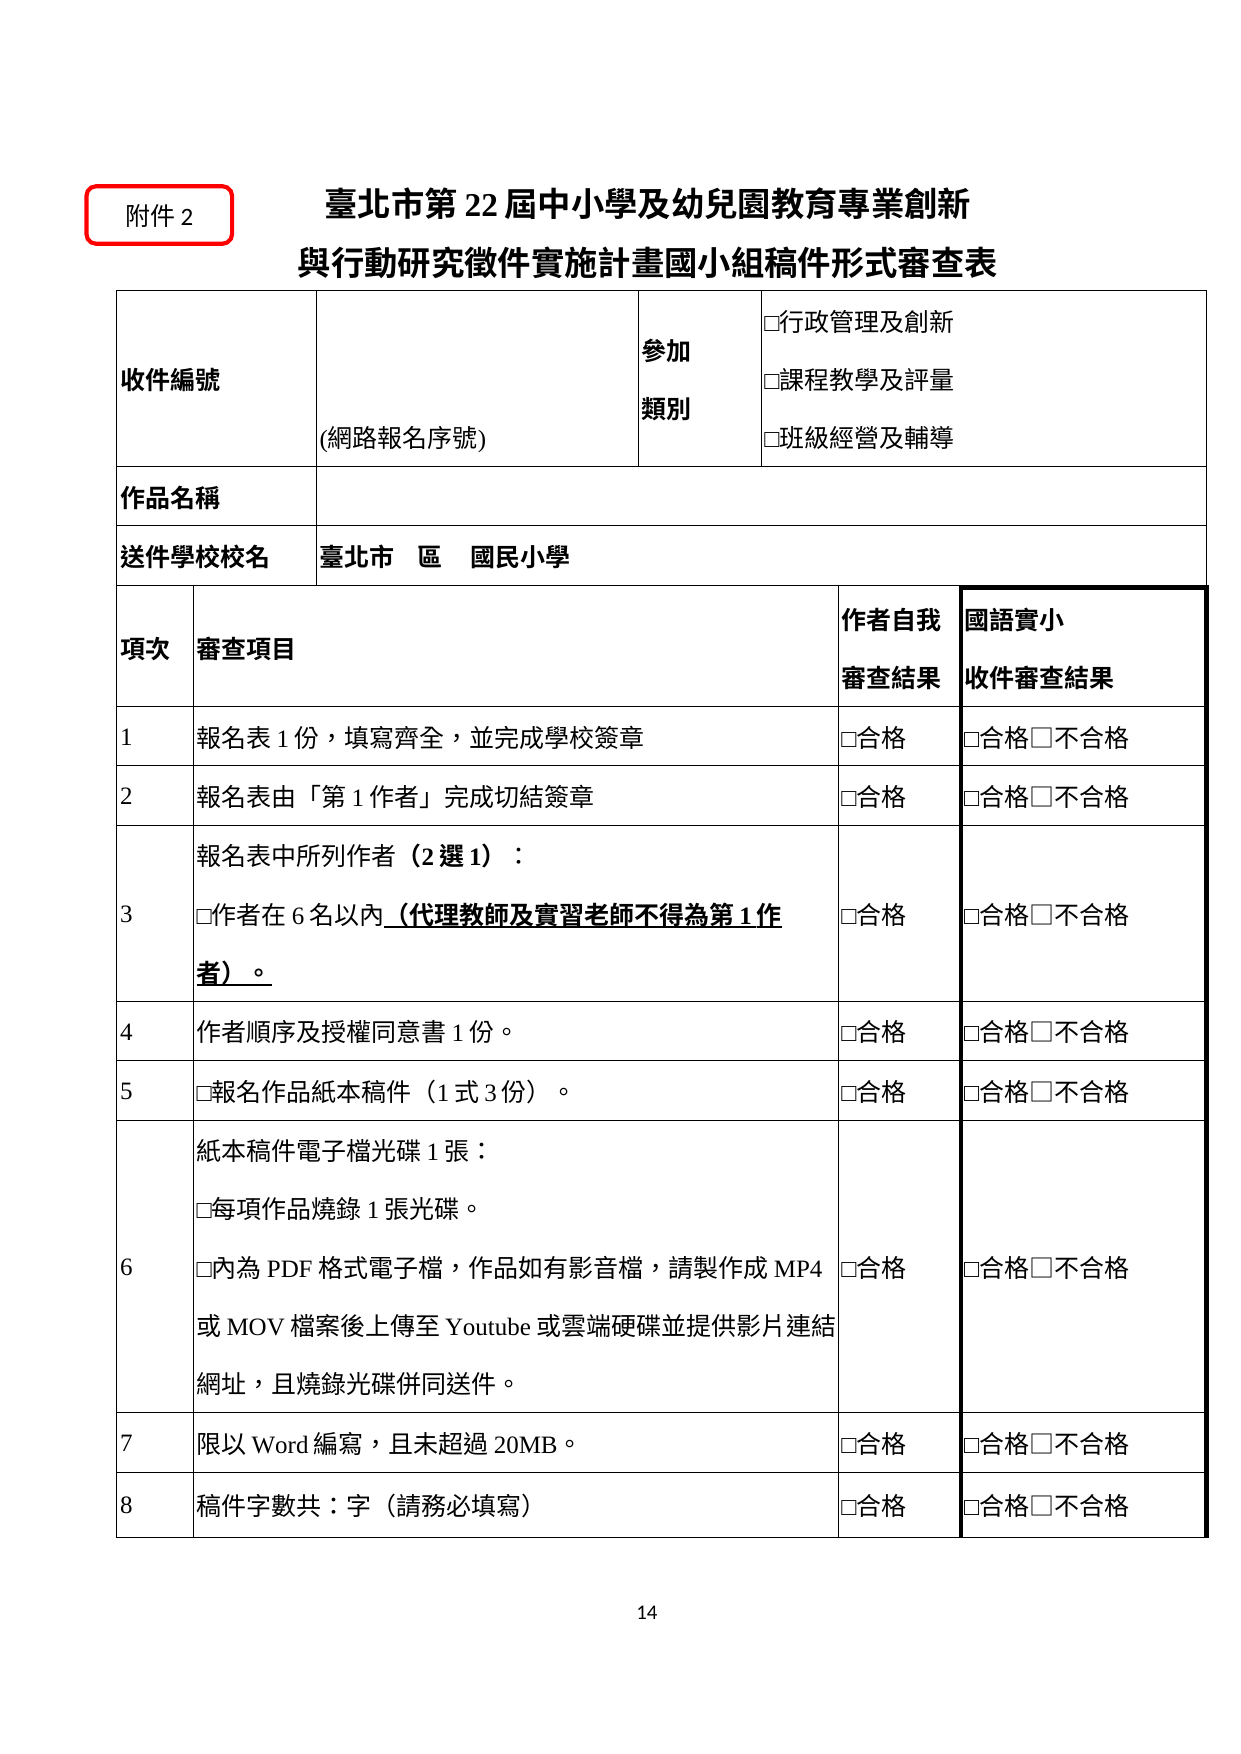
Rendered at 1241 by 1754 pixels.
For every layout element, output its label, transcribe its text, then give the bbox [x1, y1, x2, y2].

text 與行動研究徵件實施計畫國小組稿件形式審查表 [187, 232, 1108, 290]
table_cell □合格□不合格 [963, 1473, 1204, 1537]
text 臺北市第22屆中小學及幼兒園教育專業創新 [187, 173, 1108, 232]
table_cell 5 [117, 1061, 193, 1119]
table_header (網路報名序號) [317, 291, 638, 466]
table_header □行政管理及創新 □課程教學及評量 □班級經營及輔導 [762, 291, 1206, 466]
table_cell □合格 [839, 1413, 959, 1472]
table_cell □合格 [839, 707, 959, 765]
table_cell 臺北市 區 國民小學 [317, 526, 1206, 585]
table_cell □合格 [839, 1061, 959, 1119]
table_cell [317, 467, 1206, 525]
table_cell □合格□不合格 [963, 1002, 1204, 1060]
table_cell 送件學校校名 [117, 526, 316, 585]
table_cell 紙本稿件電子檔光碟1張： □每項作品燒錄1張光碟。 □內為PDF 格式電子檔，作品如有影音檔，請製作成MP4或MOV檔案後上傳至Youtube或雲端硬碟並提供影片連結網址，且燒錄光碟併同送件。 [194, 1121, 838, 1412]
table_cell □報名作品紙本稿件（1式3份）。 [194, 1061, 838, 1119]
table_header 收件編號 [117, 291, 316, 466]
table_cell 1 [117, 707, 193, 765]
table_cell 7 [117, 1413, 193, 1472]
table_cell 6 [117, 1121, 193, 1412]
table_cell 8 [117, 1473, 193, 1537]
table_cell 2 [117, 766, 193, 825]
table_cell 報名表1份，填寫齊全，並完成學校簽章 [194, 707, 838, 765]
table_cell □合格□不合格 [963, 826, 1204, 1001]
table_cell 報名表中所列作者（2選1）： □作者在6名以內（代理教師及實習老師不得為第1作者）。 [194, 826, 838, 1001]
table_cell 國語實小 收件審查結果 [963, 590, 1204, 706]
table_cell □合格□不合格 [963, 766, 1204, 825]
table_cell 3 [117, 826, 193, 1001]
table_cell □合格 [839, 1002, 959, 1060]
table_header 參加 類別 [639, 291, 761, 466]
table_cell 項次 [117, 586, 193, 706]
table_cell □合格□不合格 [963, 1061, 1204, 1119]
table_cell □合格 [839, 1121, 959, 1412]
table_cell □合格 [839, 1473, 959, 1537]
table_cell 作者自我審查結果 [839, 586, 959, 706]
table_cell 4 [117, 1002, 193, 1060]
table_cell □合格 [839, 826, 959, 1001]
table_cell □合格□不合格 [963, 707, 1204, 765]
table_cell 限以Word編寫，且未超過20MB。 [194, 1413, 838, 1472]
table_cell □合格 [839, 766, 959, 825]
table_cell 報名表由「第1作者」完成切結簽章 [194, 766, 838, 825]
table_cell □合格□不合格 [963, 1413, 1204, 1472]
table_cell 審查項目 [194, 586, 838, 706]
table_cell 作者順序及授權同意書1份。 [194, 1002, 838, 1060]
table_cell 作品名稱 [117, 467, 316, 525]
table_cell □合格□不合格 [963, 1121, 1204, 1412]
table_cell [194, 1473, 838, 1537]
